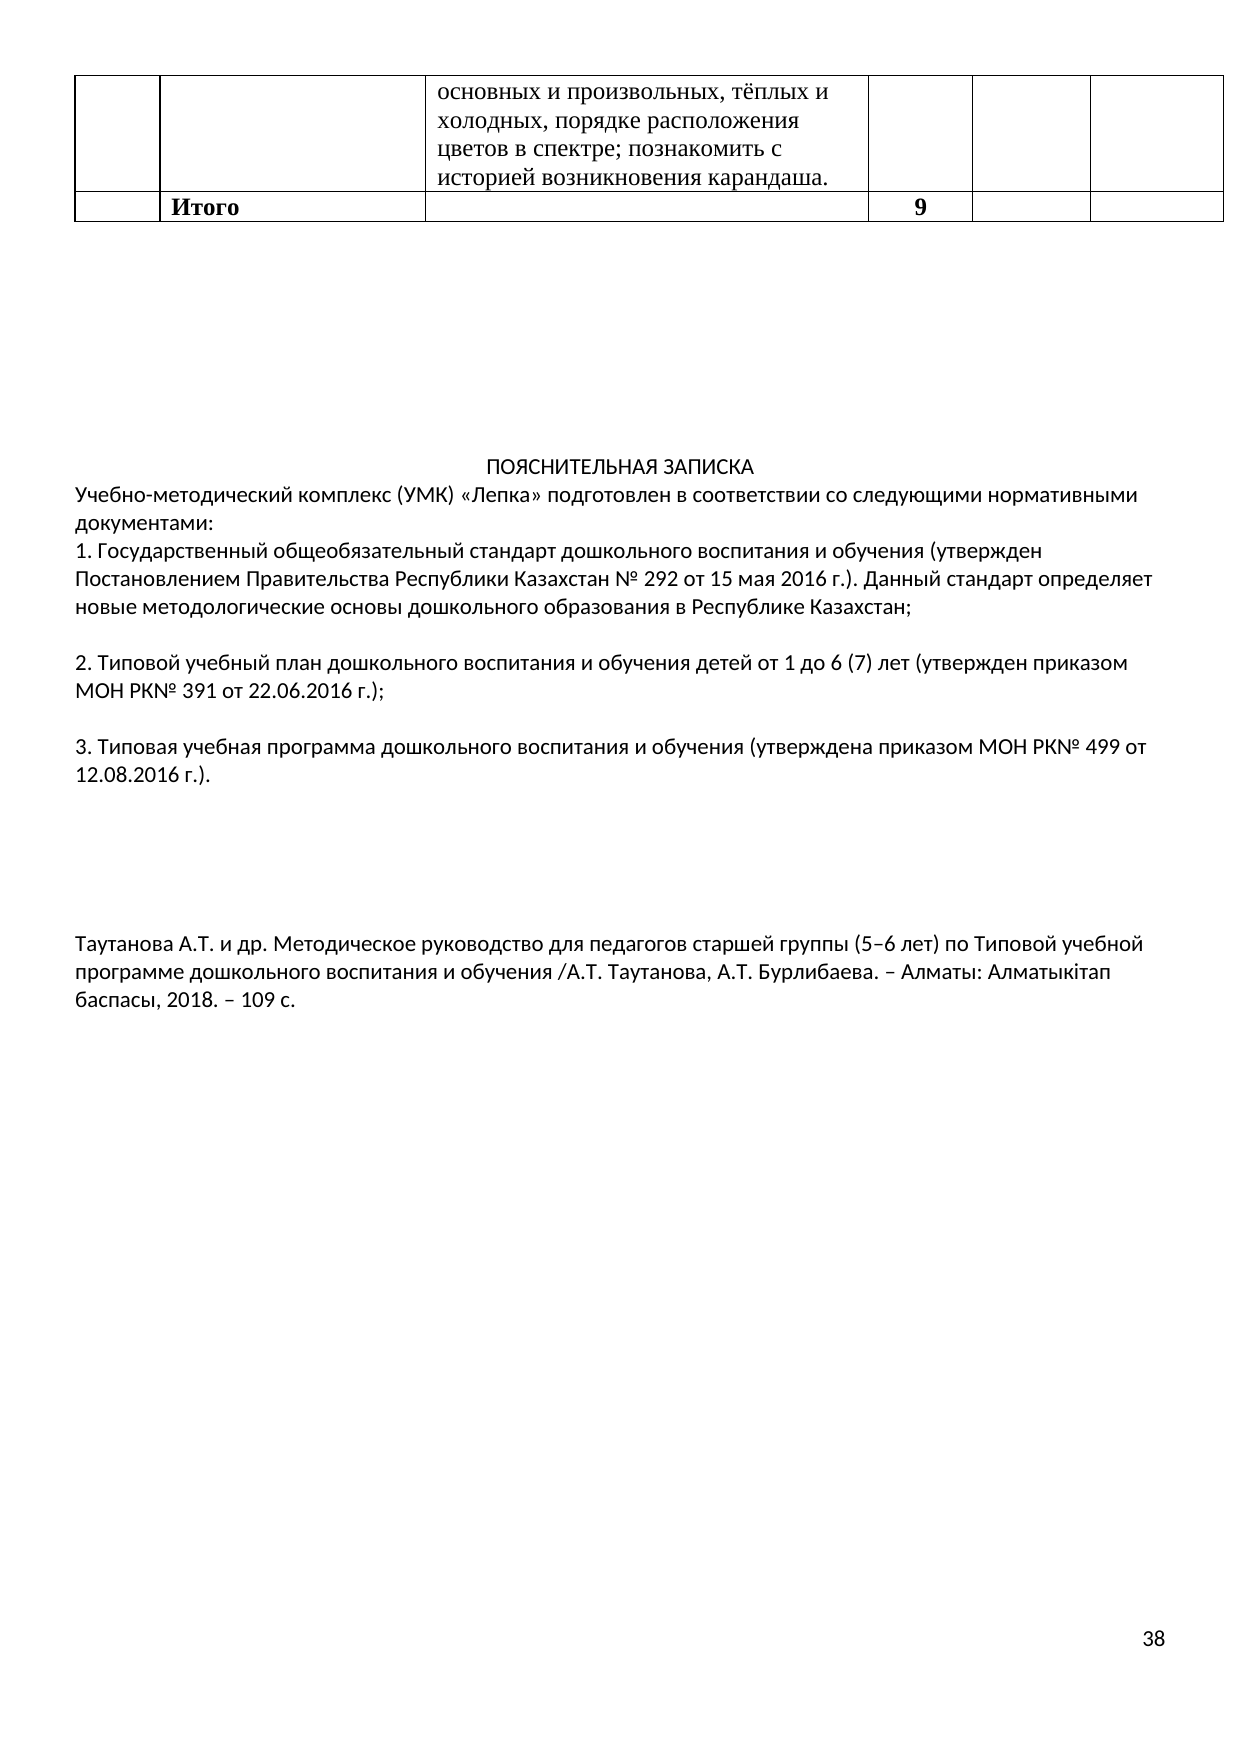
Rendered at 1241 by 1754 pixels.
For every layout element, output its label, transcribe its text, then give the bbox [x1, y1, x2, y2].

text ПОЯСНИТЕЛЬНАЯ ЗАПИСКА [75, 452, 1165, 480]
text Таутанова А.Т. и др. Методическое руководство для педагогов старшей группы (5–6 лет) по Типовой учебной программе дошкольного воспитания и обучения /А.Т. Таутанова, А.Т. Бурлибаева. – Алматы: Алматыкітап баспасы, 2018. – 109 с. [75, 929, 1165, 1013]
text 3. Типовая учебная программа дошкольного воспитания и обучения (утверждена приказом МОН РК№ 499 от 12.08.2016 г.). [75, 732, 1165, 788]
text Учебно-методический комплекс (УМК) «Лепка» подготовлен в соответствии со следующими нормативными документами: [75, 480, 1165, 536]
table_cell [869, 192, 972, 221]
text 2. Типовой учебный план дошкольного воспитания и обучения детей от 1 до 6 (7) лет (утвержден приказом МОН РК№ 391 от 22.06.2016 г.); [75, 648, 1165, 704]
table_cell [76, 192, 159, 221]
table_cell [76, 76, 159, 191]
text 1. Государственный общеобязательный стандарт дошкольного воспитания и обучения (утвержден Постановлением Правительства Республики Казахстан № 292 от 15 мая 2016 г.). Данный стандарт определяет новые методологические основы дошкольного образования в Республике Казахстан; [75, 536, 1165, 620]
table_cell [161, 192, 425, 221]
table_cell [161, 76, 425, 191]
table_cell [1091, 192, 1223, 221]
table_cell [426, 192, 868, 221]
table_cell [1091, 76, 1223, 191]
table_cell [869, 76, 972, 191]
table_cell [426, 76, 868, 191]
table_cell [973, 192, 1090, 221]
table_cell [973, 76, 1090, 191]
